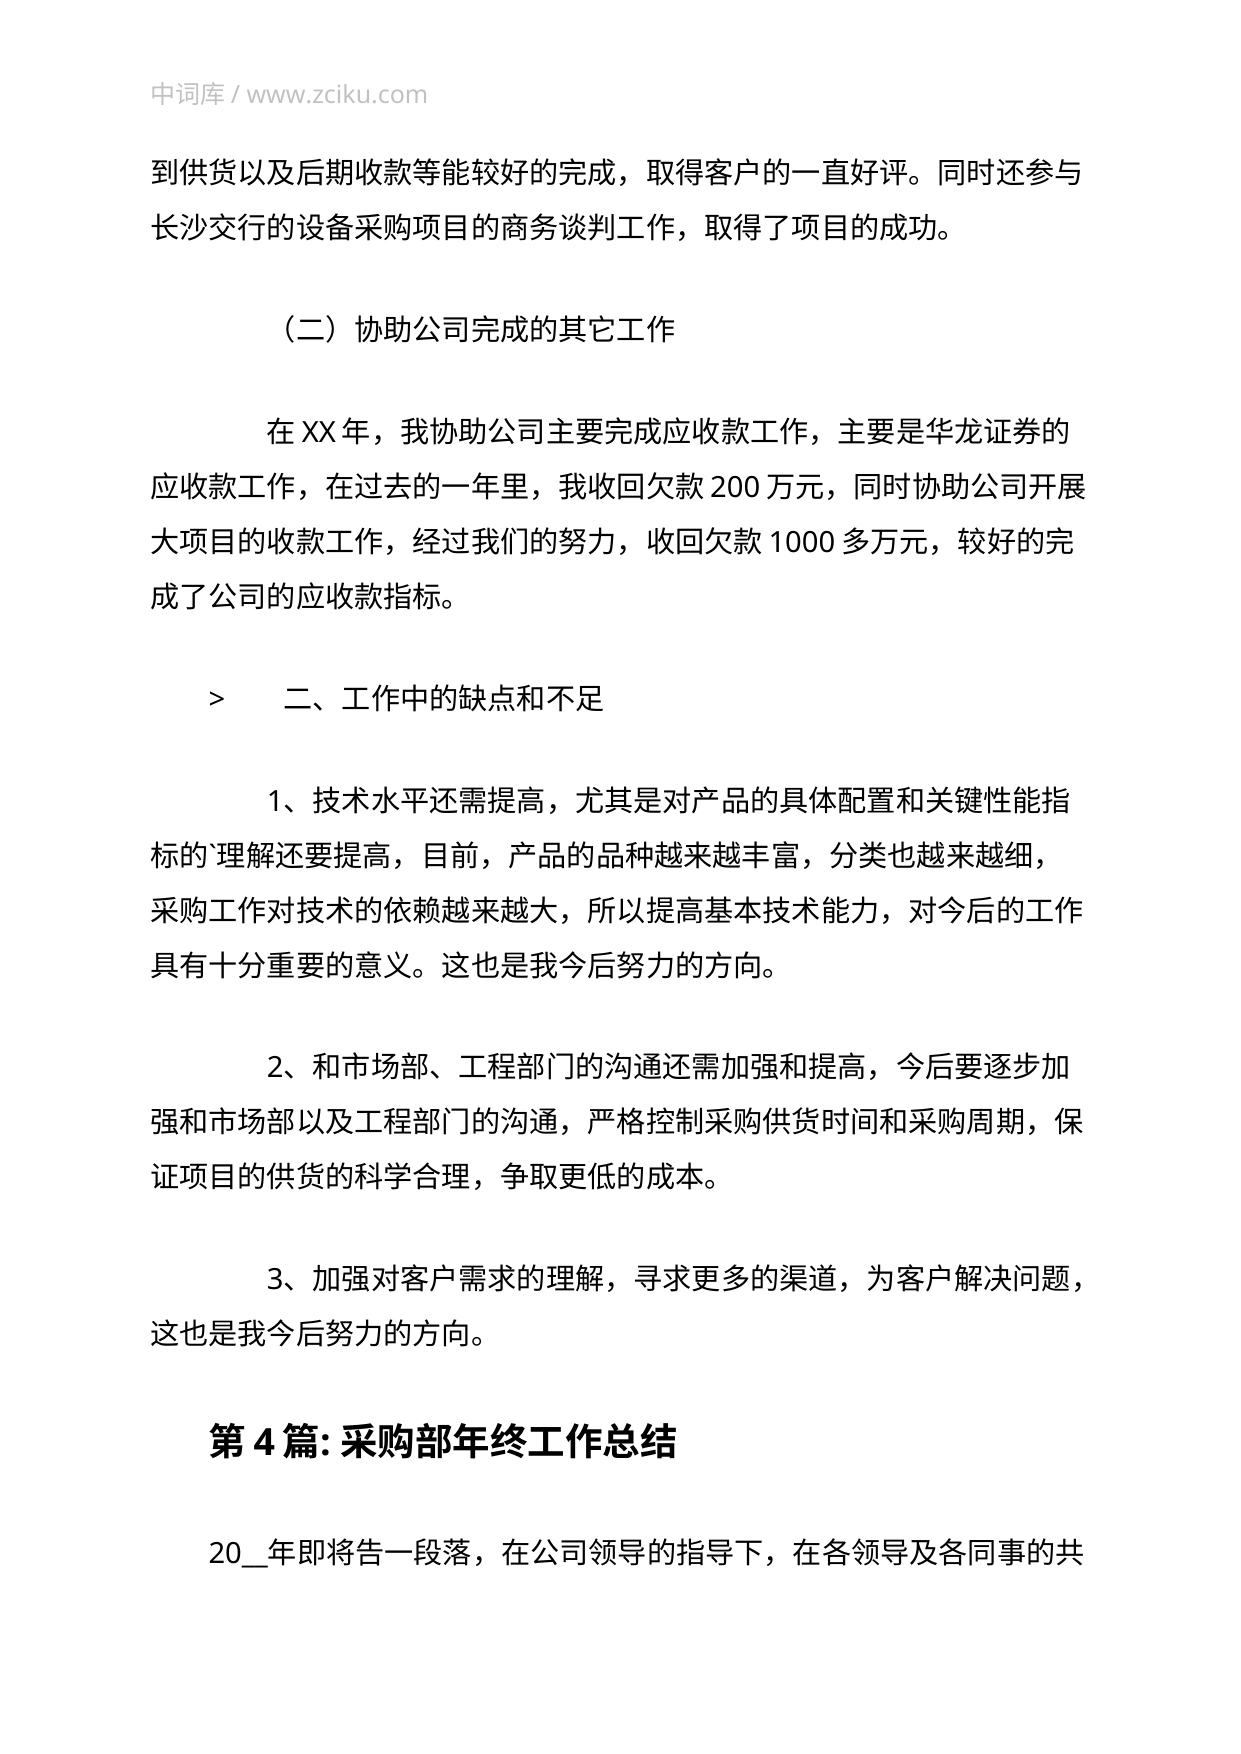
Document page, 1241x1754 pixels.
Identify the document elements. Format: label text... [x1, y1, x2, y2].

text （二）协助公司完成的其它工作 [150, 307, 1090, 349]
text 在XX年，我协助公司主要完成应收款工作，主要是华龙证券的应收款工作，在过去的一年里，我收回欠款200万元，同时协助公司开展大项目的收款工作，经过我们的努力，收回欠款1000多万元，较好的完成了公司的应收款指标。 [150, 408, 1090, 616]
text 2、和市场部、工程部门的沟通还需加强和提高，今后要逐步加强和市场部以及工程部门的沟通，严格控制采购供货时间和采购周期，保证项目的供货的科学合理，争取更低的成本。 [150, 1044, 1090, 1196]
text > 二、工作中的缺点和不足 [150, 675, 1090, 718]
text 1、技术水平还需提高，尤其是对产品的具体配置和关键性能指标的`理解还要提高，目前，产品的品种越来越丰富，分类也越来越细，采购工作对技术的依赖越来越大，所以提高基本技术能力，对今后的工作具有十分重要的意义。这也是我今后努力的方向。 [150, 777, 1090, 984]
text 3、加强对客户需求的理解，寻求更多的渠道，为客户解决问题，这也是我今后努力的方向。 [150, 1256, 1090, 1353]
text 第4篇: 采购部年终工作总结 [150, 1412, 1090, 1467]
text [150, 1530, 1090, 1572]
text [150, 150, 1090, 247]
